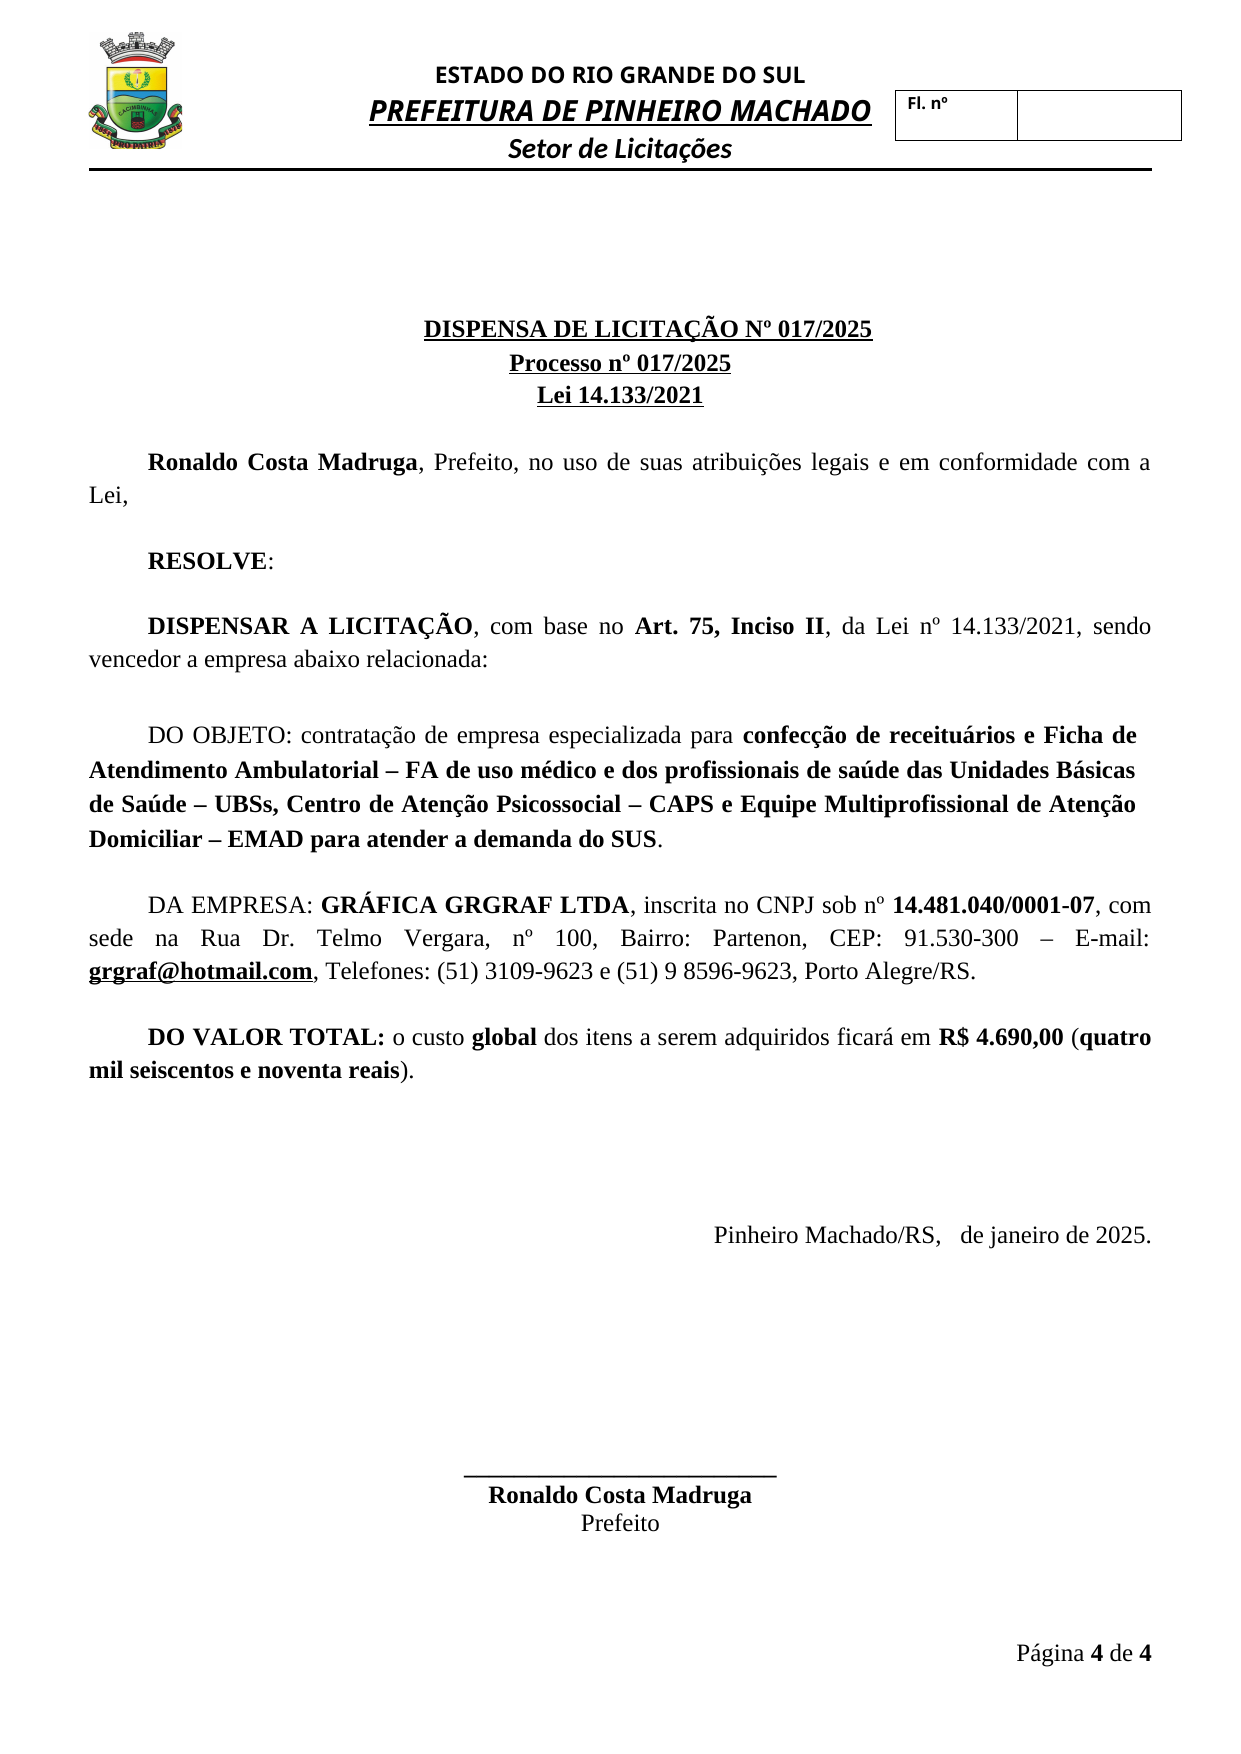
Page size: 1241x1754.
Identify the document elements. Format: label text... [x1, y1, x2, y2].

text Ronaldo Costa Madruga, Prefeito, no uso de suas atribuições legais e em conformidade com a Lei, [89, 447, 1152, 508]
text DA EMPRESA: GRÁFICA GRGRAF LTDA, inscrita no CNPJ sob nº 14.481.040/0001-07, com sede na Rua Dr. Telmo Vergara, nº 100, Bairro: Partenon, CEP: 91.530-300 – E-mail: grgraf@hotmail.com, Telefones: (51) 3109-9623 e (51) 9 8596-9623, Porto Alegre/RS. [89, 890, 1152, 984]
text Processo nº 017/2025 [89, 348, 1152, 376]
text Pinheiro Machado/RS, de janeiro de 2025. [89, 1220, 1152, 1249]
picture [88, 32, 183, 149]
text DISPENSAR A LICITAÇÃO, com base no Art. 75, Inciso II, da Lei nº 14.133/2021, sendo vencedor a empresa abaixo relacionada: [89, 611, 1152, 673]
text Prefeito [89, 1508, 1152, 1537]
text DO VALOR TOTAL: o custo global dos itens a serem adquiridos ficará em R$ 4.690,00 (quatro mil seiscentos e noventa reais). [89, 1022, 1152, 1083]
text Lei 14.133/2021 [89, 381, 1152, 409]
text DISPENSA DE LICITAÇÃO Nº 017/2025 [89, 314, 1152, 343]
text Ronaldo Costa Madruga [89, 1480, 1152, 1508]
text RESOLVE: [89, 546, 1152, 574]
text DO OBJETO: contratação de empresa especializada para confecção de receituários e Ficha de Atendimento Ambulatorial – FA de uso médico e dos profissionais de saúde das Unidades Básicas de Saúde – UBSs, Centro de Atenção Psicossocial – CAPS e Equipe Multiprofissional de Atenção Domiciliar – EMAD para atender a demanda do SUS. [89, 720, 1138, 852]
text _________________________ [89, 1451, 1152, 1480]
